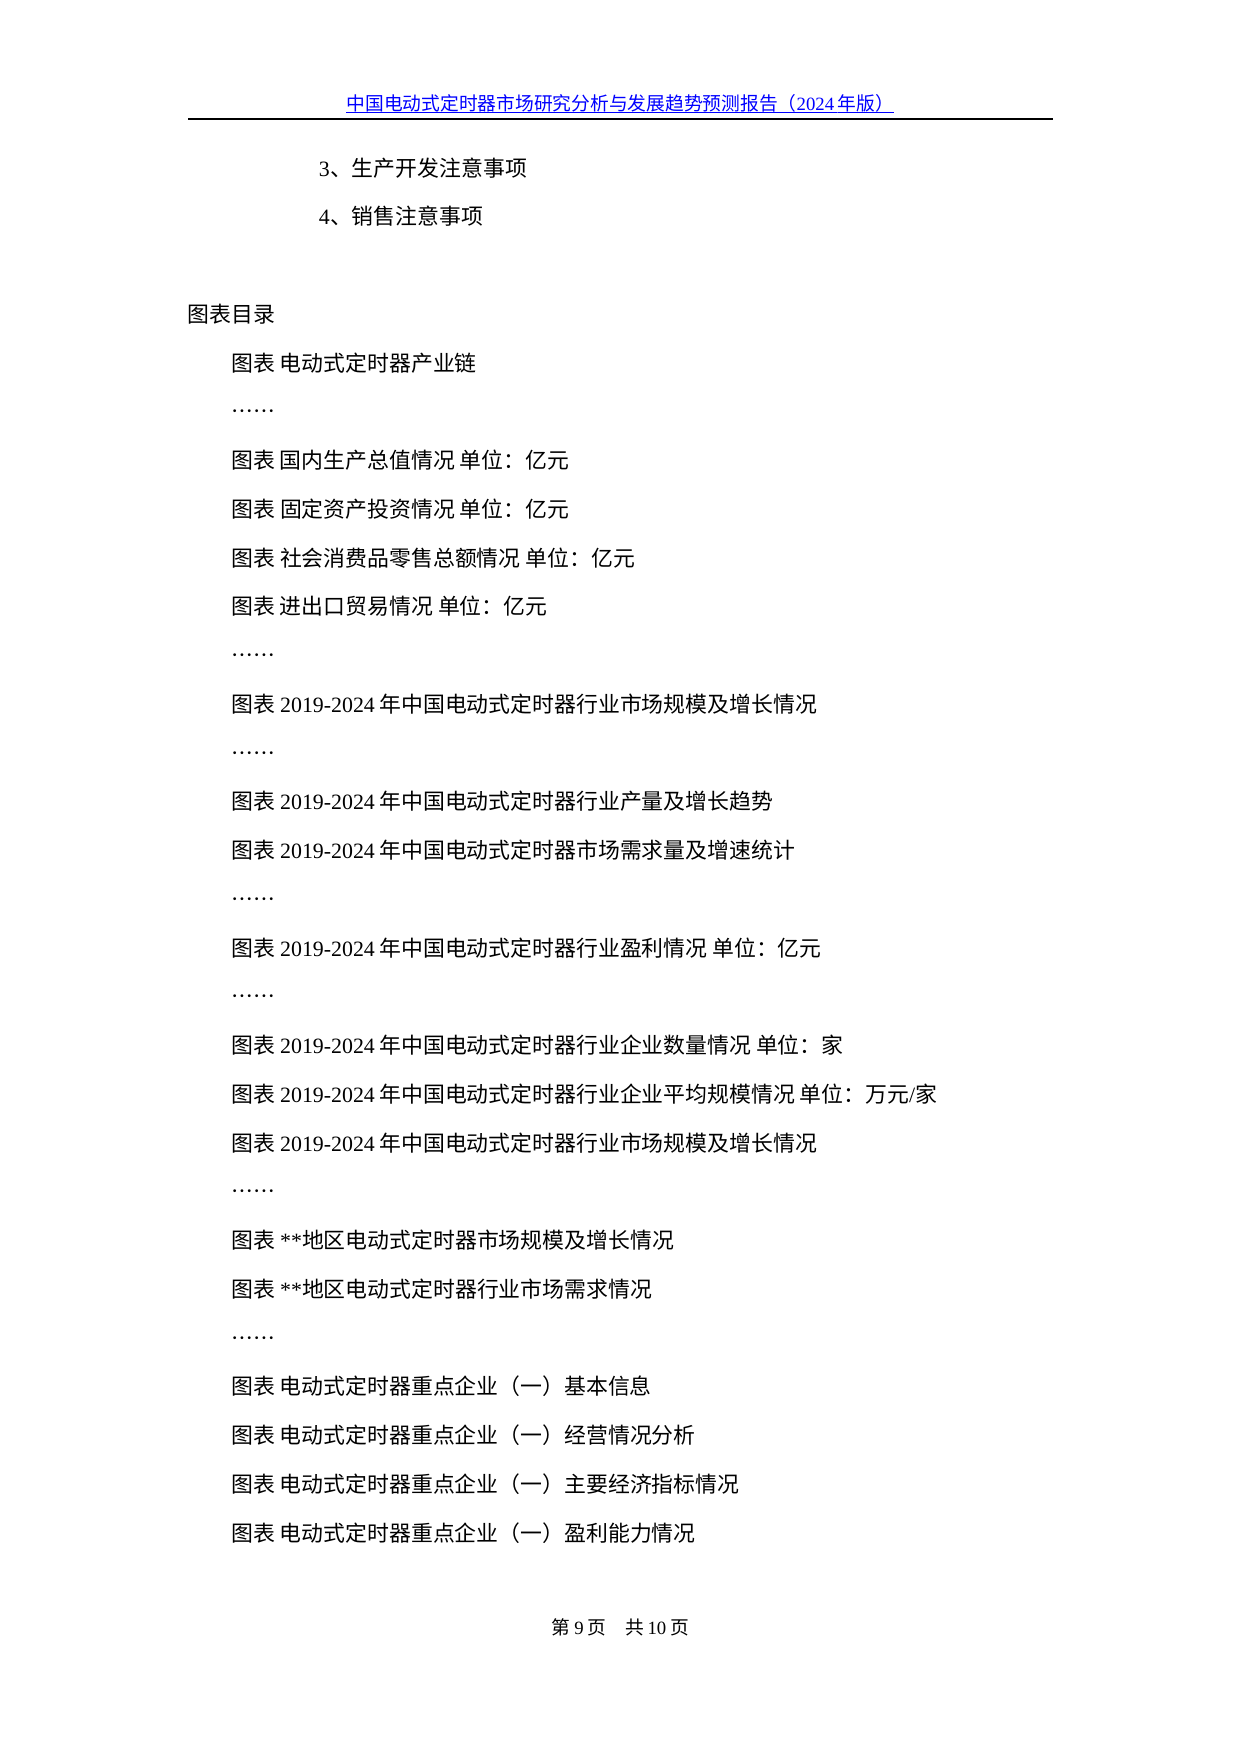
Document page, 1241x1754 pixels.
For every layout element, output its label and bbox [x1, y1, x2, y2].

text [187, 150, 1053, 1548]
